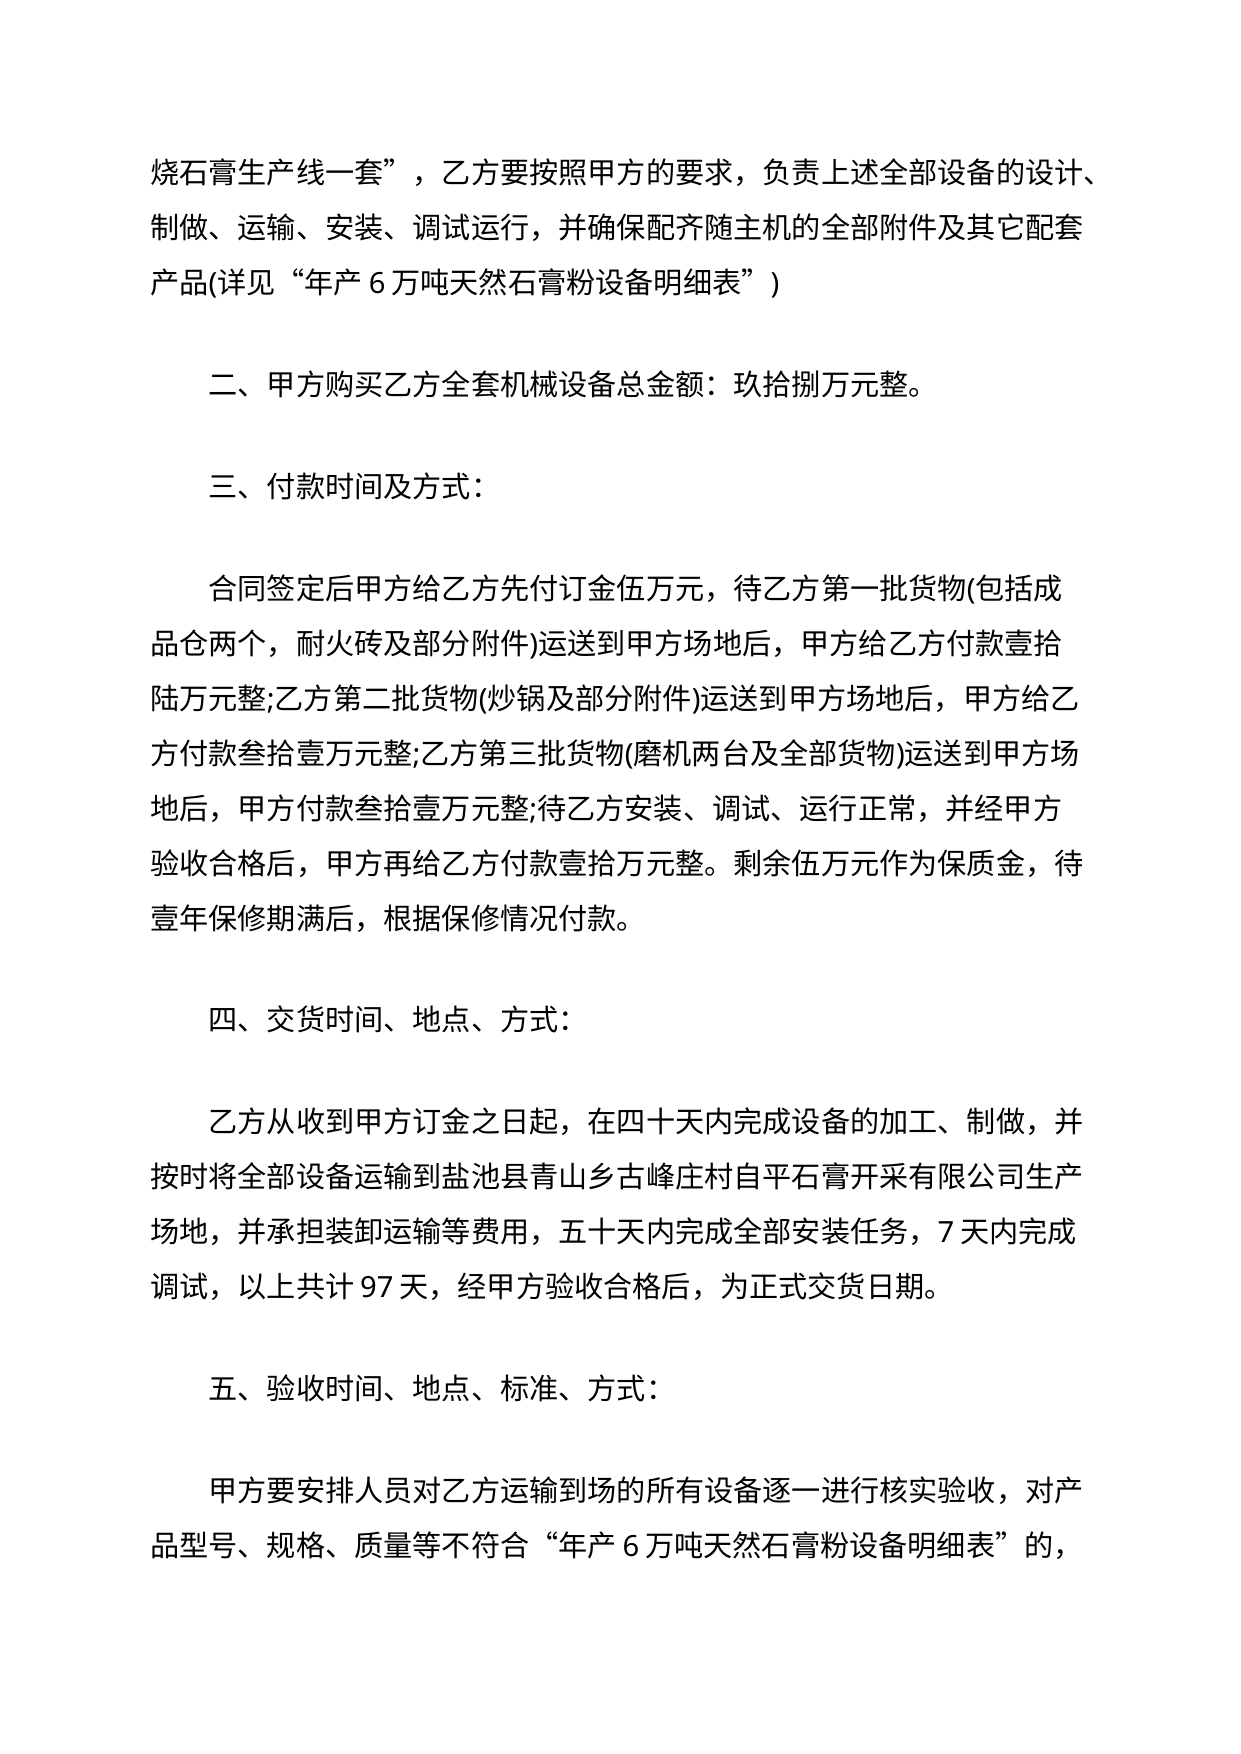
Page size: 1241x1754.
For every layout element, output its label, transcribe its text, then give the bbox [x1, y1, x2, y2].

text 合同签定后甲方给乙方先付订金伍万元，待乙方第一批货物(包括成品仓两个，耐火砖及部分附件)运送到甲方场地后，甲方给乙方付款壹拾陆万元整;乙方第二批货物(炒锅及部分附件)运送到甲方场地后，甲方给乙方付款叁拾壹万元整;乙方第三批货物(磨机两台及全部货物)运送到甲方场地后，甲方付款叁拾壹万元整;待乙方安装、调试、运行正常，并经甲方验收合格后，甲方再给乙方付款壹拾万元整。剩余伍万元作为保质金，待壹年保修期满后，根据保修情况付款。 [150, 565, 1090, 937]
text 三、付款时间及方式： [150, 463, 1090, 506]
text 乙方从收到甲方订金之日起，在四十天内完成设备的加工、制做，并按时将全部设备运输到盐池县青山乡古峰庄村自平石膏开采有限公司生产场地，并承担装卸运输等费用，五十天内完成全部安装任务，7天内完成调试，以上共计97天，经甲方验收合格后，为正式交货日期。 [150, 1099, 1090, 1306]
text 四、交货时间、地点、方式： [150, 997, 1090, 1039]
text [150, 1467, 1090, 1564]
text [150, 150, 1090, 302]
text 五、验收时间、地点、标准、方式： [150, 1366, 1090, 1408]
text 二、甲方购买乙方全套机械设备总金额：玖拾捌万元整。 [150, 362, 1090, 404]
